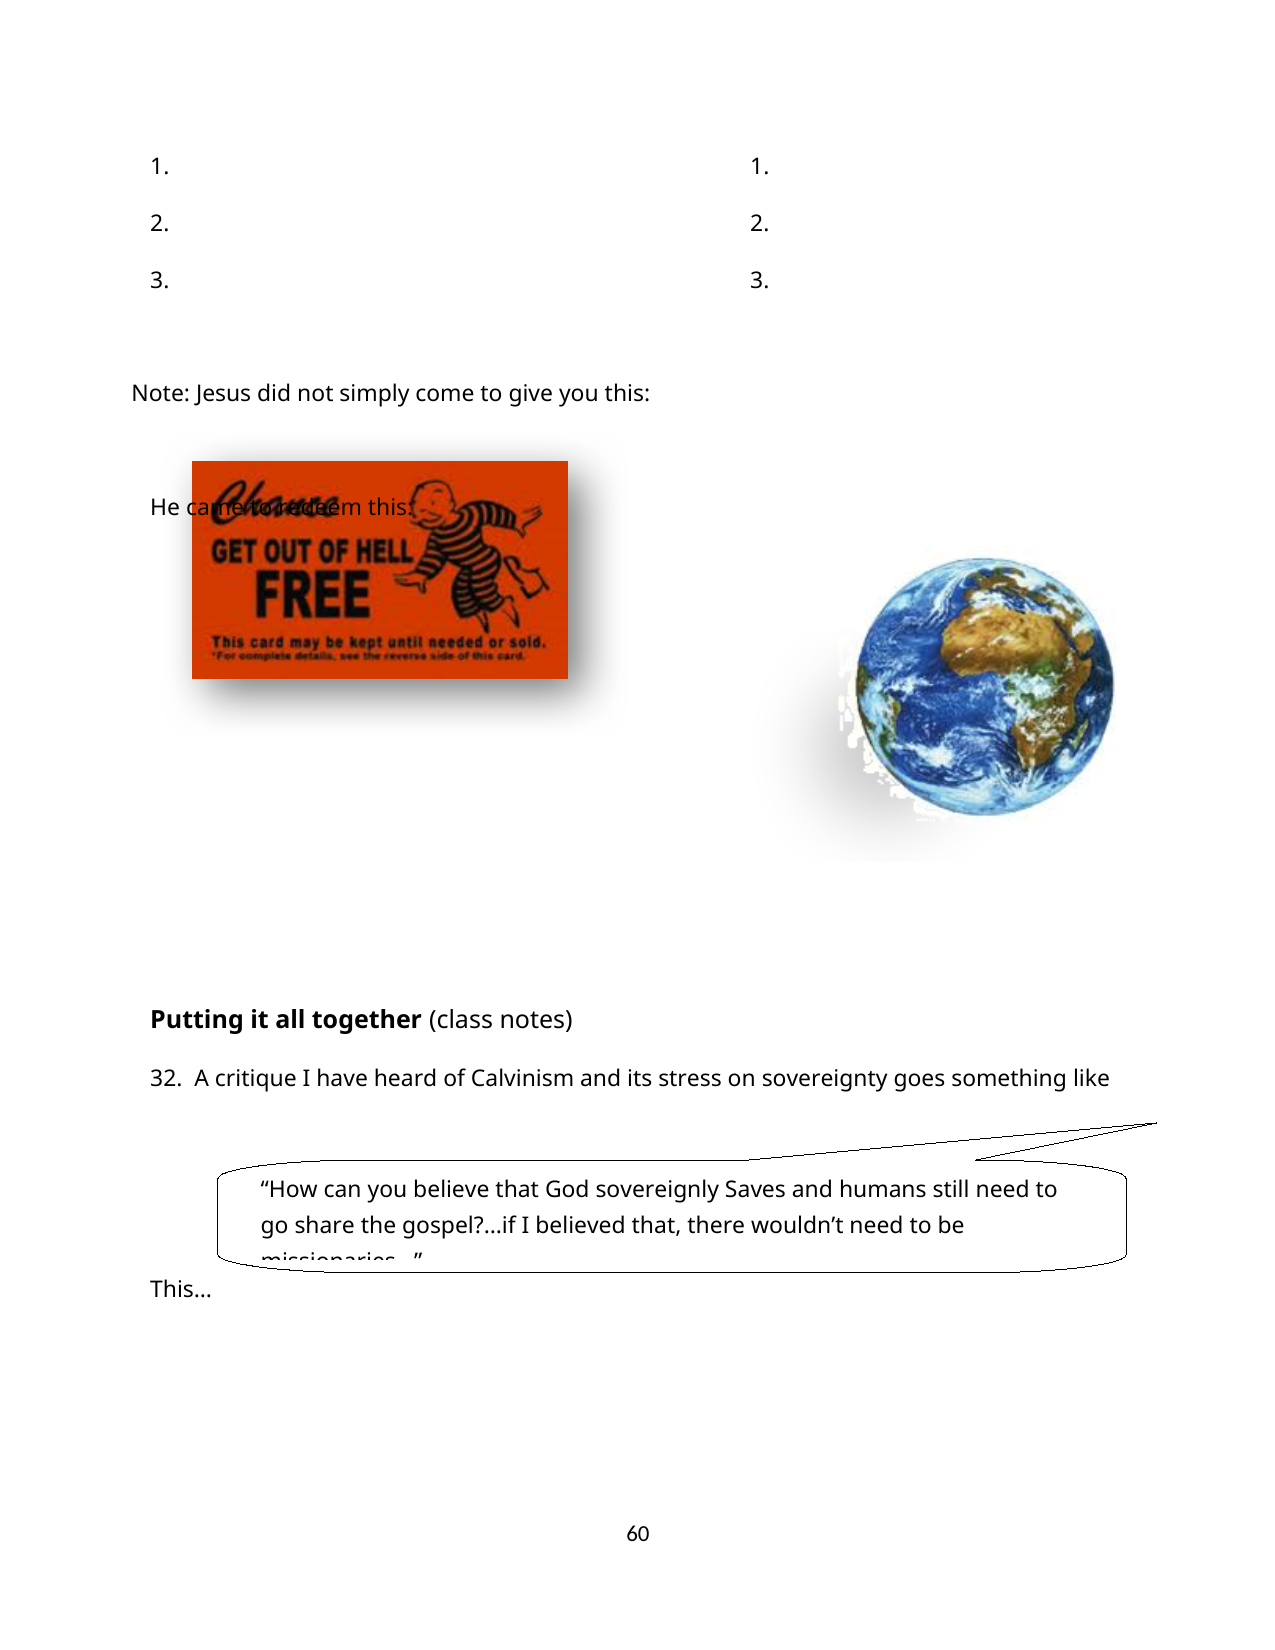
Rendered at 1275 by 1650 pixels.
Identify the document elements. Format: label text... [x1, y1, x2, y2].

text He came to redeem this: [131, 491, 1153, 522]
text 3. 3. [150, 263, 1153, 295]
text Note: Jesus did not simply come to give you this: [131, 377, 1153, 408]
text Putting it all together (class notes) [150, 1002, 1125, 1036]
picture [192, 461, 568, 491]
text 1. 1. [150, 150, 1153, 181]
text 32. A critique I have heard of Calvinism and its stress on sovereignty goes something like This… [150, 1062, 1125, 1304]
picture [192, 522, 568, 679]
picture [790, 521, 1179, 841]
text 2. 2. [150, 207, 1153, 238]
